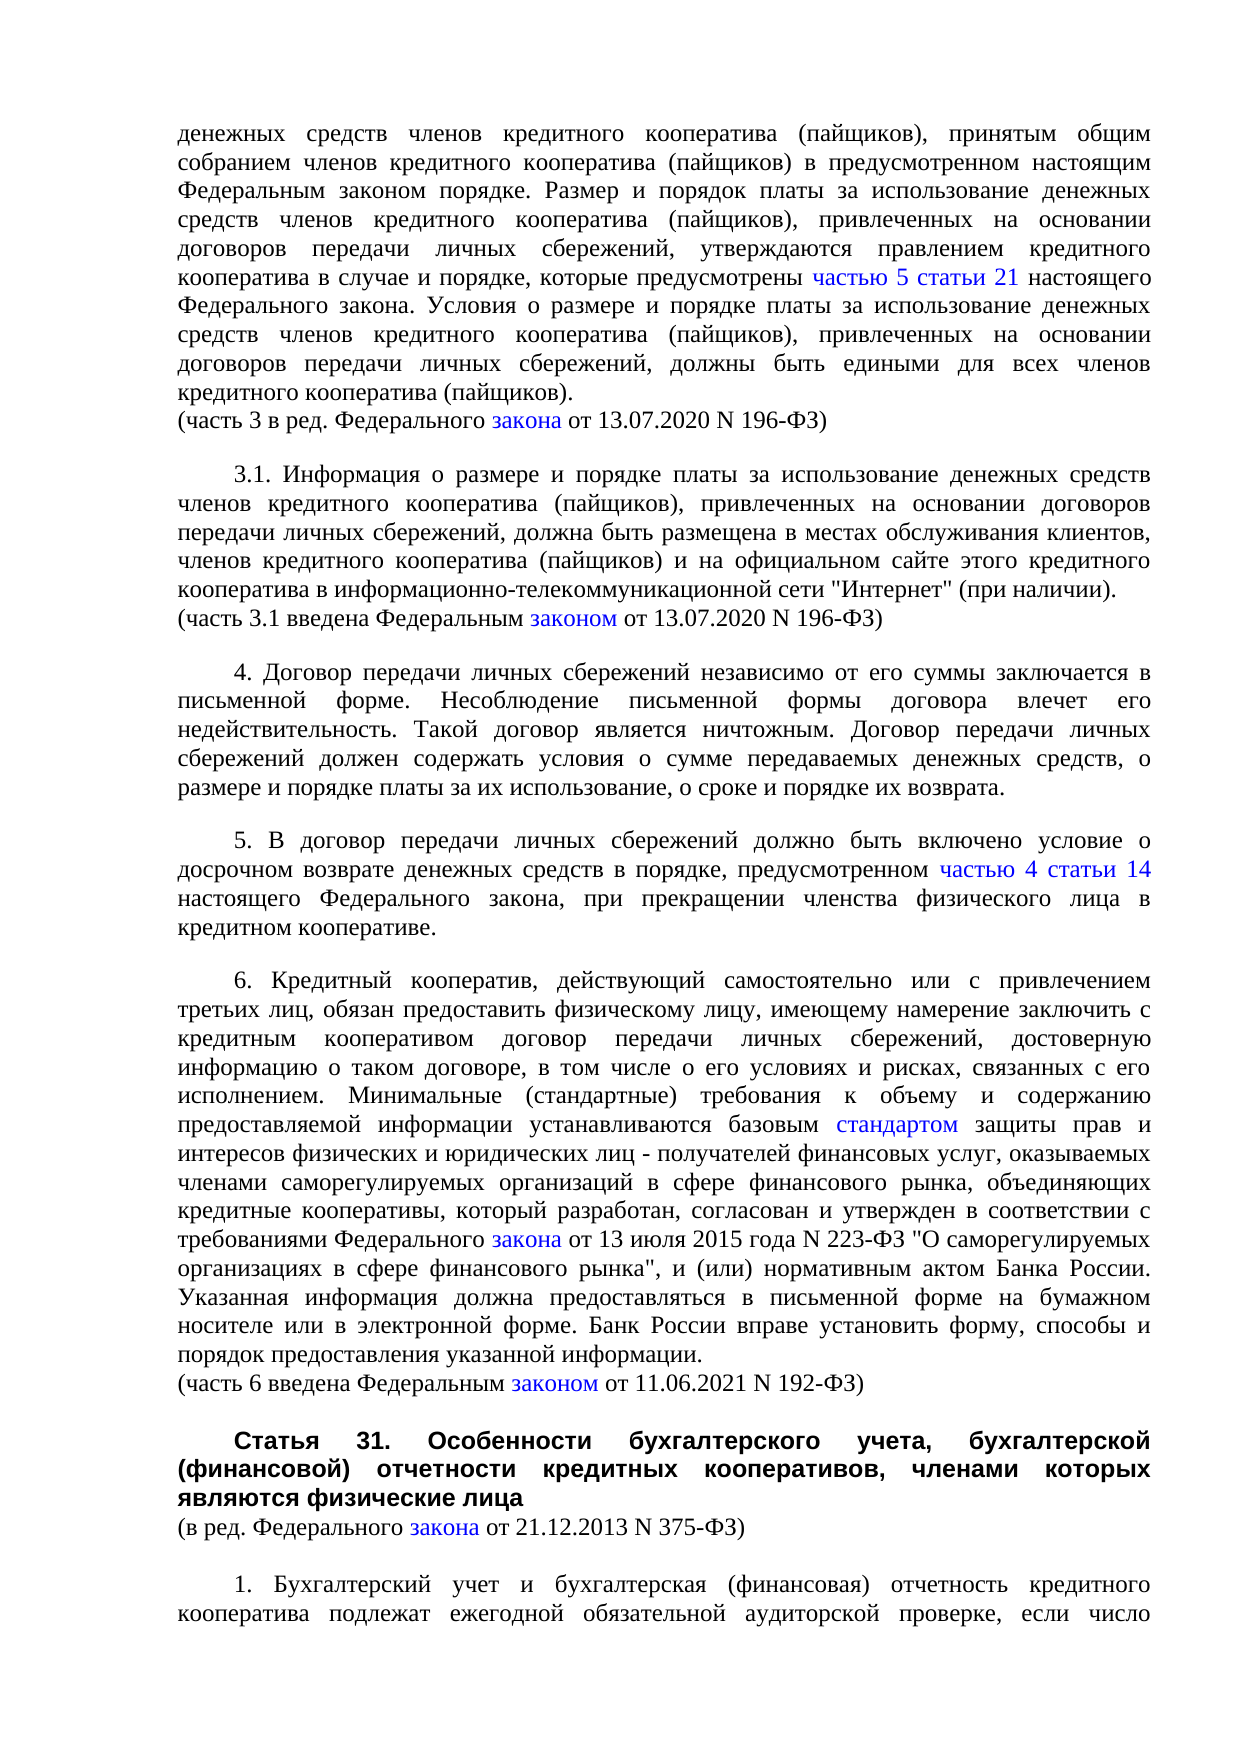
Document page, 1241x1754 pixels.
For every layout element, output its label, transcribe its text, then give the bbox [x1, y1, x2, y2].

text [177, 1569, 1152, 1627]
title Статья 31. Особенности бухгалтерского учета, бухгалтерской (финансовой) отчетности кредитных кооперативов, членами которых являются физические лица [177, 1426, 1152, 1512]
text (часть 3.1 введена Федеральным законом от 13.07.2020 N 196-ФЗ) [177, 603, 1152, 632]
text (в ред. Федерального закона от 21.12.2013 N 375-ФЗ) [177, 1512, 1152, 1541]
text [177, 118, 1152, 406]
text 3.1. Информация о размере и порядке платы за использование денежных средств членов кредитного кооператива (пайщиков), привлеченных на основании договоров передачи личных сбережений, должна быть размещена в местах обслуживания клиентов, членов кредитного кооператива (пайщиков) и на официальном сайте этого кредитного кооператива в информационно-телекоммуникационной сети "Интернет" (при наличии). [177, 459, 1152, 603]
text 5. В договор передачи личных сбережений должно быть включено условие о досрочном возврате денежных средств в порядке, предусмотренном частью 4 статьи 14 настоящего Федерального закона, при прекращении членства физического лица в кредитном кооперативе. [177, 826, 1152, 941]
text (часть 3 в ред. Федерального закона от 13.07.2020 N 196-ФЗ) [177, 406, 1152, 434]
text 6. Кредитный кооператив, действующий самостоятельно или с привлечением третьих лиц, обязан предоставить физическому лицу, имеющему намерение заключить с кредитным кооперативом договор передачи личных сбережений, достоверную информацию о таком договоре, в том числе о его условиях и рисках, связанных с его исполнением. Минимальные (стандартные) требования к объему и содержанию предоставляемой информации устанавливаются базовым стандартом защиты прав и интересов физических и юридических лиц - получателей финансовых услуг, оказываемых членами саморегулируемых организаций в сфере финансового рынка, объединяющих кредитные кооперативы, который разработан, согласован и утвержден в соответствии с требованиями Федерального закона от 13 июля 2015 года N 223-ФЗ "О саморегулируемых организациях в сфере финансового рынка", и (или) нормативным актом Банка России. Указанная информация должна предоставляться в письменной форме на бумажном носителе или в электронной форме. Банк России вправе установить форму, способы и порядок предоставления указанной информации. [177, 966, 1152, 1368]
text 4. Договор передачи личных сбережений независимо от его суммы заключается в письменной форме. Несоблюдение письменной формы договора влечет его недействительность. Такой договор является ничтожным. Договор передачи личных сбережений должен содержать условия о сумме передаваемых денежных средств, о размере и порядке платы за их использование, о сроке и порядке их возврата. [177, 657, 1152, 801]
text (часть 6 введена Федеральным законом от 11.06.2021 N 192-ФЗ) [177, 1368, 1152, 1397]
